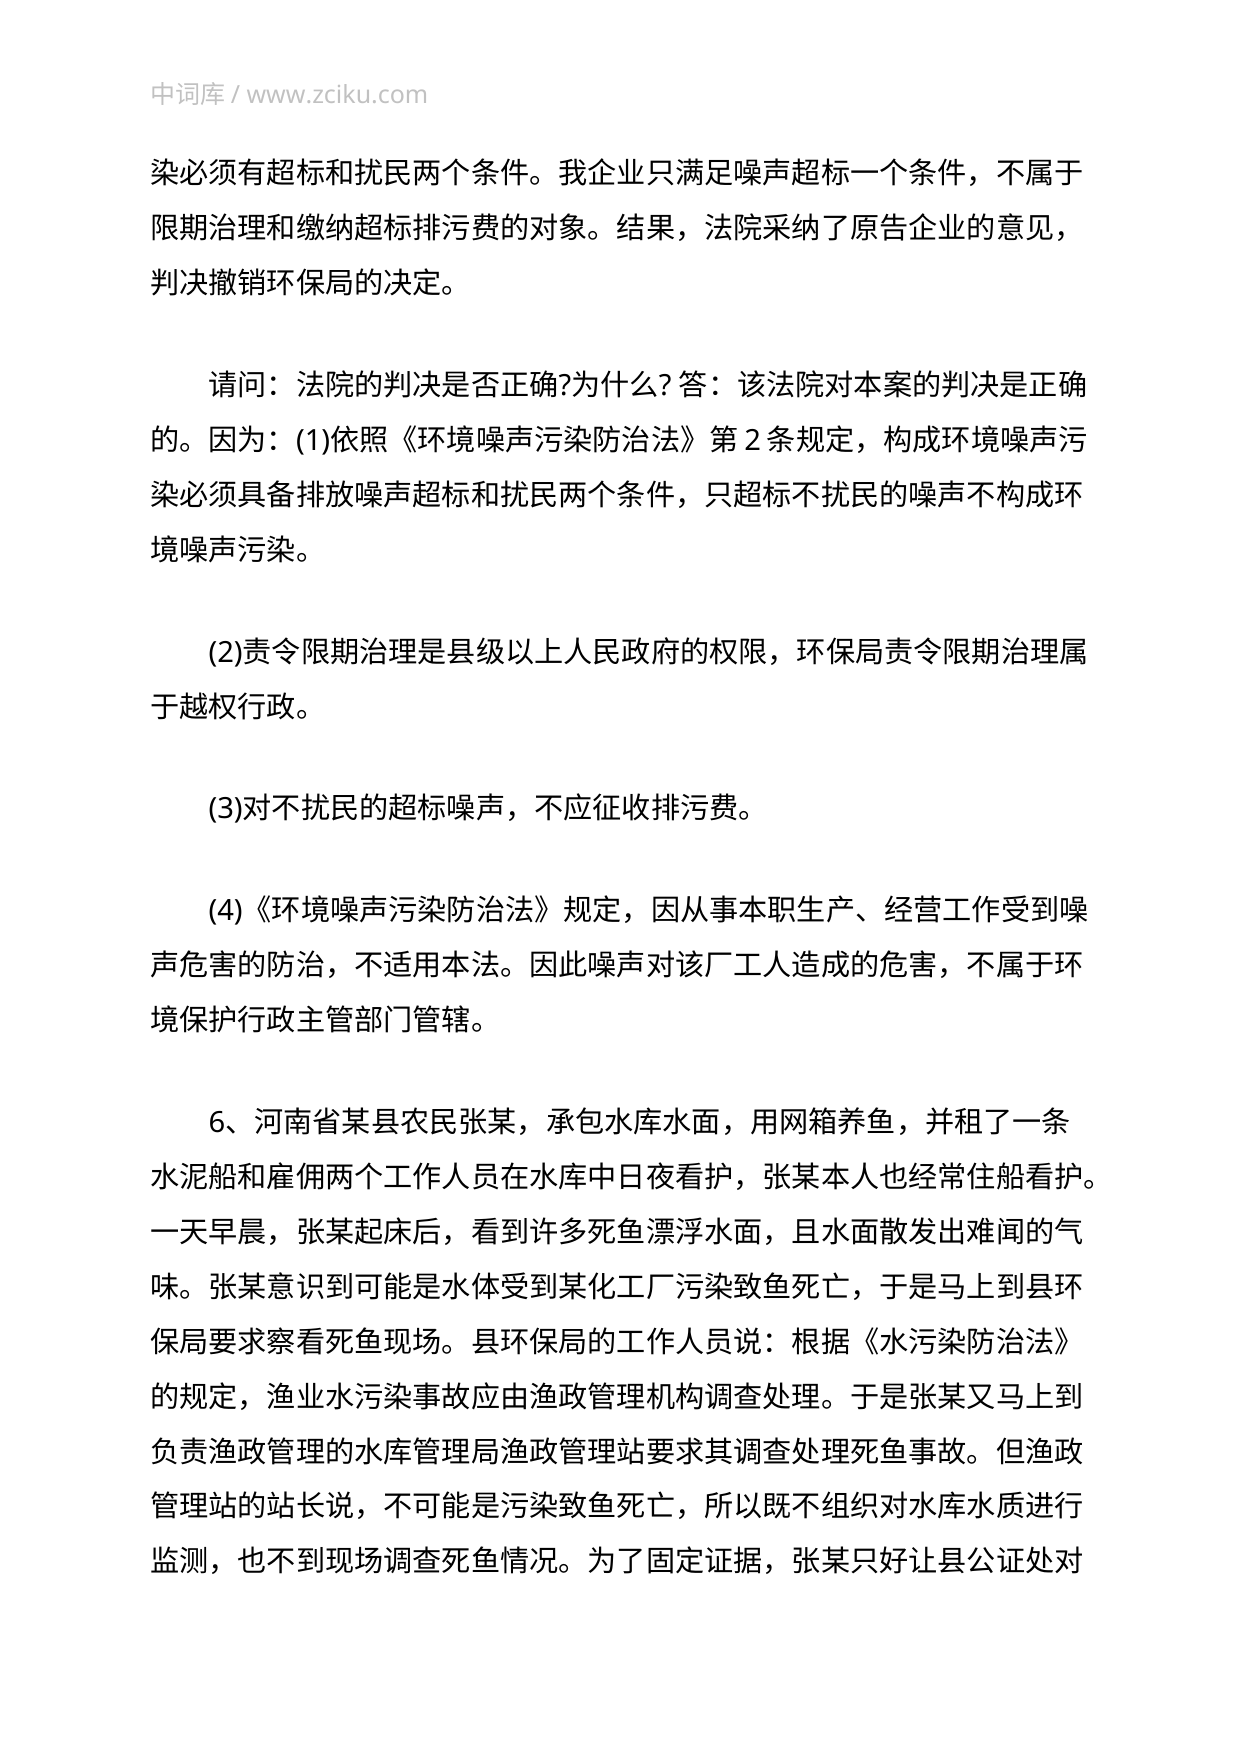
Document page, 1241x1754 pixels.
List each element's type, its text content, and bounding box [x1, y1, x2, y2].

text (2)责令限期治理是县级以上人民政府的权限，环保局责令限期治理属于越权行政。 [150, 628, 1090, 726]
text (4)《环境噪声污染防治法》规定，因从事本职生产、经营工作受到噪声危害的防治，不适用本法。因此噪声对该厂工人造成的危害，不属于环境保护行政主管部门管辖。 [150, 887, 1090, 1039]
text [150, 1099, 1090, 1580]
text 请问：法院的判决是否正确?为什么? 答：该法院对本案的判决是正确的。因为：(1)依照《环境噪声污染防治法》第2条规定，构成环境噪声污染必须具备排放噪声超标和扰民两个条件，只超标不扰民的噪声不构成环境噪声污染。 [150, 362, 1090, 569]
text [150, 150, 1090, 302]
text (3)对不扰民的超标噪声，不应征收排污费。 [150, 785, 1090, 827]
